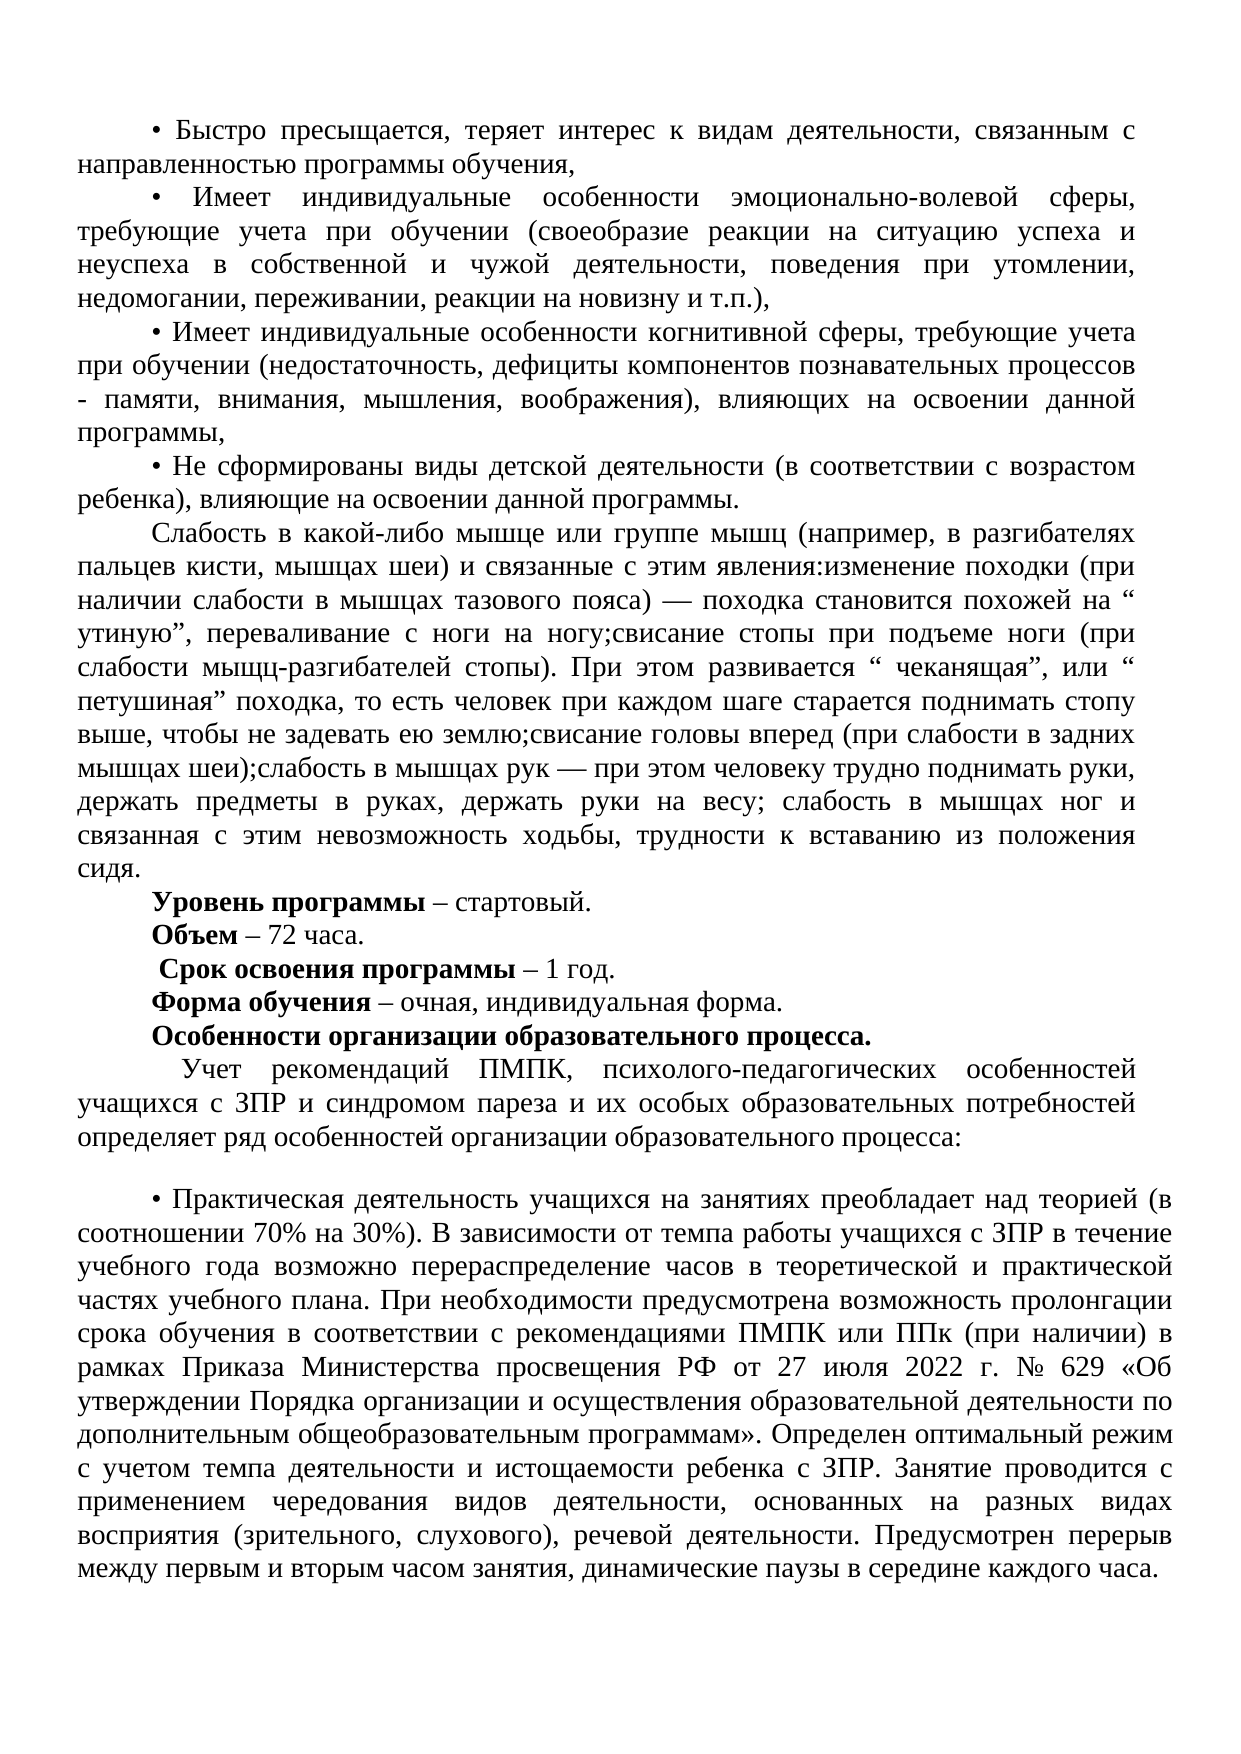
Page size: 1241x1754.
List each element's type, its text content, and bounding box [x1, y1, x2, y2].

text Учет рекомендаций ПМПК, психолого-педагогических особенностей учащихся с ЗПР и синдромом пареза и их особых образовательных потребностей определяет ряд особенностей организации образовательного процесса: [77, 1052, 1137, 1152]
text Слабость в какой-либо мышце или группе мышц (например, в разгибателях пальцев кисти, мышцах шеи) и связанные с этим явления:изменение походки (при наличии слабости в мышцах тазового пояса) — походка становится похожей на “ утиную”, переваливание с ноги на ногу;свисание стопы при подъеме ноги (при слабости мыщц-разгибателей стопы). При этом развивается “ чеканящая”, или “ петушиная” походка, то есть человек при каждом шаге старается поднимать стопу выше, чтобы не задевать ею землю;свисание головы вперед (при слабости в задних мышцах шеи);слабость в мышцах рук — при этом человеку трудно поднимать руки, держать предметы в руках, держать руки на весу; слабость в мышцах ног и связанная с этим невозможность ходьбы, трудности к вставанию из положения сидя. [77, 515, 1137, 884]
text Особенности организации образовательного процесса. [77, 1018, 1137, 1052]
text • Имеет индивидуальные особенности эмоционально-волевой сферы, требующие учета при обучении (своеобразие реакции на ситуацию успеха и неуспеха в собственной и чужой деятельности, поведения при утомлении, недомогании, переживании, реакции на новизну и т.п.), [77, 179, 1137, 314]
text • Не сформированы виды детской деятельности (в соответствии с возрастом ребенка), влияющие на освоении данной программы. [77, 448, 1137, 515]
text Уровень программы – стартовый. [77, 884, 1137, 917]
text • Практическая деятельность учащихся на занятиях преобладает над теорией (в соотношении 70% на 30%). В зависимости от темпа работы учащихся с ЗПР в течение учебного года возможно перераспределение часов в теоретической и практической частях учебного плана. При необходимости предусмотрена возможность пролонгации срока обучения в соответствии с рекомендациями ПМПК или ППк (при наличии) в рамках Приказа Министерства просвещения РФ от 27 июля 2022 г. № 629 «Об утверждении Порядка организации и осуществления образовательной деятельности по дополнительным общеобразовательным программам». Определен оптимальный режим с учетом темпа деятельности и истощаемости ребенка с ЗПР. Занятие проводится с применением чередования видов деятельности, основанных на разных видах восприятия (зрительного, слухового), речевой деятельности. Предусмотрен перерыв между первым и вторым часом занятия, динамические паузы в середине каждого часа. [77, 1181, 1173, 1584]
text • Быстро пресыщается, теряет интерес к видам деятельности, связанным с направленностью программы обучения, [77, 112, 1137, 179]
text Срок освоения программы – 1 год. [77, 951, 1137, 984]
text Форма обучения – очная, индивидуальная форма. [77, 984, 1137, 1018]
text • Имеет индивидуальные особенности когнитивной сферы, требующие учета при обучении (недостаточность, дефициты компонентов познавательных процессов - памяти, внимания, мышления, воображения), влияющих на освоении данной программы, [77, 314, 1137, 448]
text Объем – 72 часа. [77, 917, 1137, 951]
